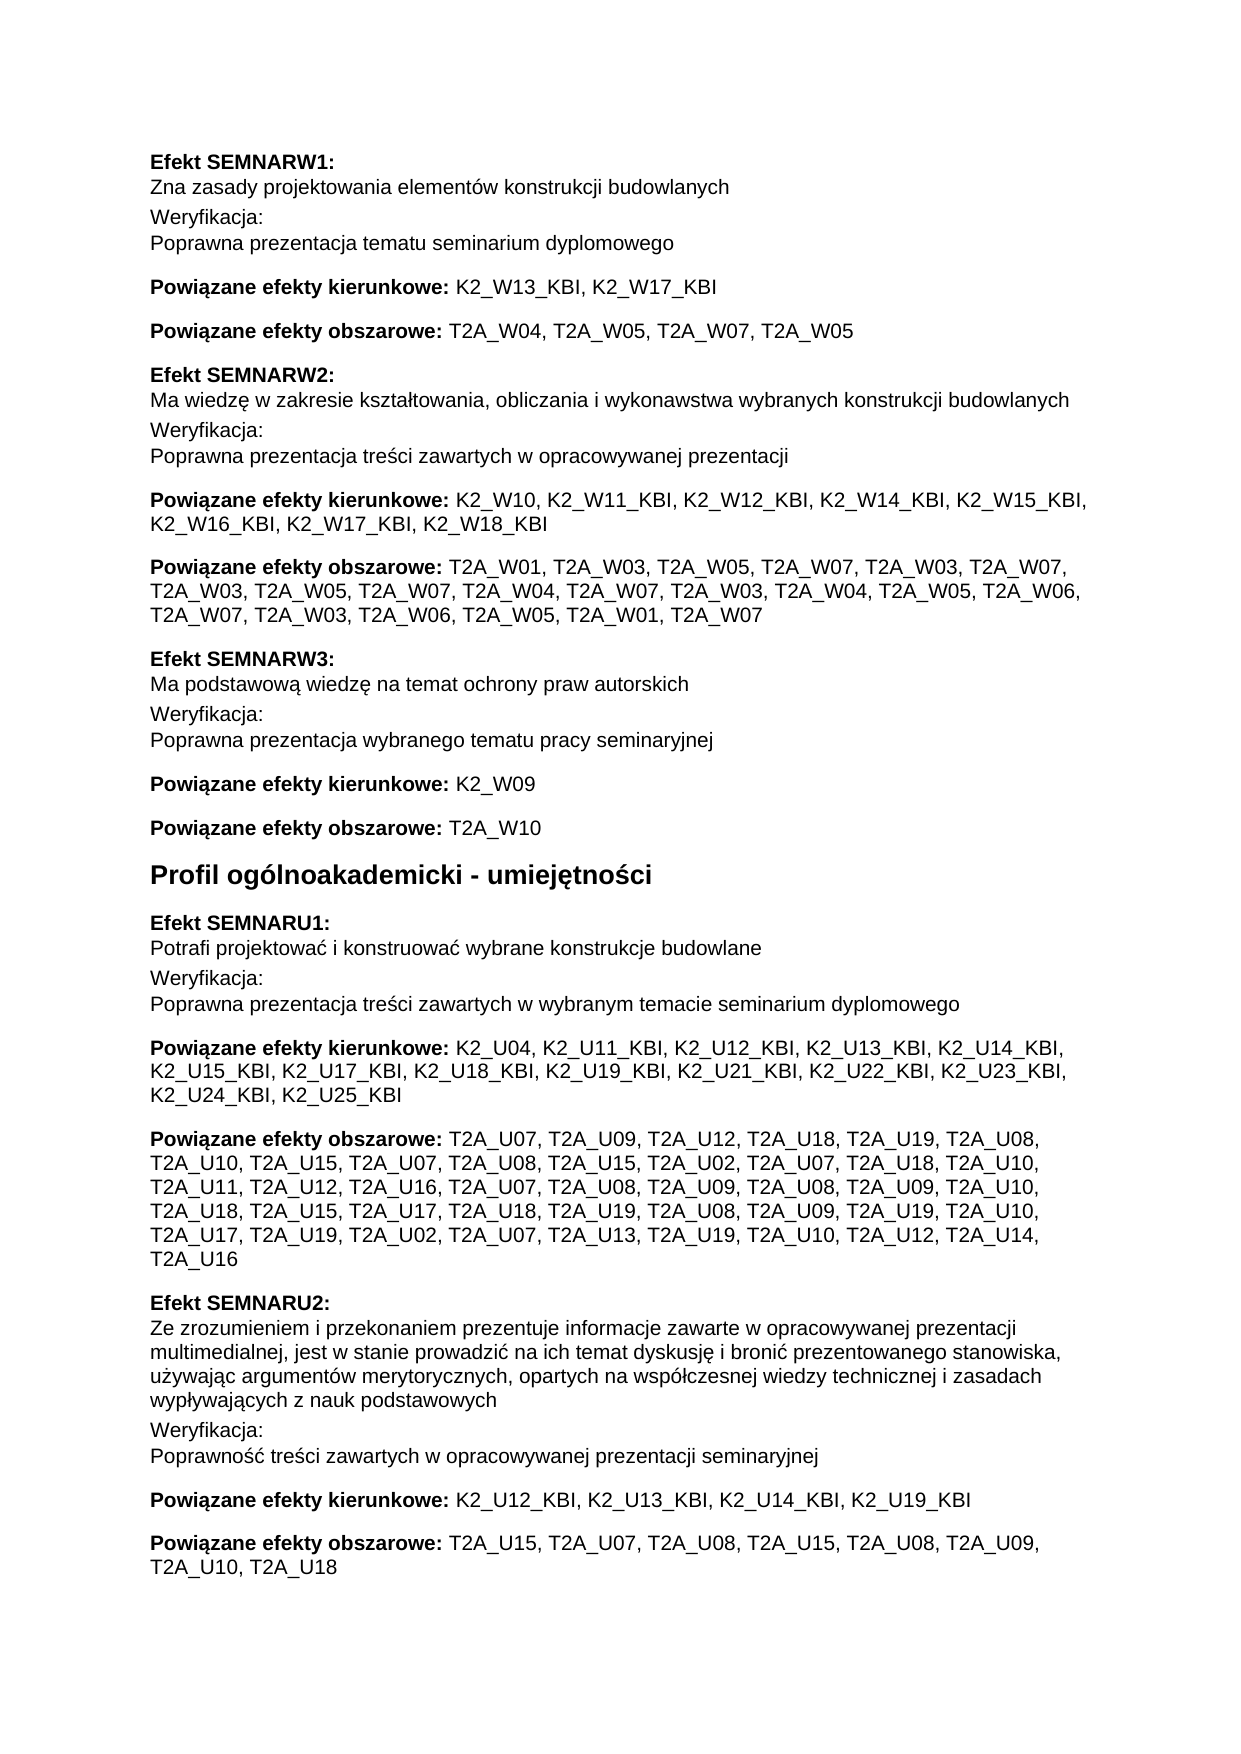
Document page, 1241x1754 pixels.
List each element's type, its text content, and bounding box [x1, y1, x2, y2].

text Poprawna prezentacja treści zawartych w opracowywanej prezentacji [150, 444, 1090, 468]
text Poprawna prezentacja treści zawartych w wybranym temacie seminarium dyplomowego [150, 992, 1090, 1016]
text Powiązane efekty obszarowe: T2A_W10 [150, 816, 1090, 839]
text Poprawna prezentacja wybranego tematu pracy seminaryjnej [150, 728, 1090, 752]
text Weryfikacja: [150, 966, 1090, 989]
text Ze zrozumieniem i przekonaniem prezentuje informacje zawarte w opracowywanej prezentacji multimedialnej, jest w stanie prowadzić na ich temat dyskusję i bronić prezentowanego stanowiska, używając argumentów merytorycznych, opartych na współczesnej wiedzy technicznej i zasadach wypływających z nauk podstawowych [150, 1316, 1090, 1411]
text Poprawna prezentacja tematu seminarium dyplomowego [150, 231, 1090, 255]
text Powiązane efekty obszarowe: T2A_U07, T2A_U09, T2A_U12, T2A_U18, T2A_U19, T2A_U08, T2A_U10, T2A_U15, T2A_U07, T2A_U08, T2A_U15, T2A_U02, T2A_U07, T2A_U18, T2A_U10, T2A_U11, T2A_U12, T2A_U16, T2A_U07, T2A_U08, T2A_U09, T2A_U08, T2A_U09, T2A_U10, T2A_U18, T2A_U15, T2A_U17, T2A_U18, T2A_U19, T2A_U08, T2A_U09, T2A_U19, T2A_U10, T2A_U17, T2A_U19, T2A_U02, T2A_U07, T2A_U13, T2A_U19, T2A_U10, T2A_U12, T2A_U14, T2A_U16 [150, 1127, 1090, 1271]
text Powiązane efekty obszarowe: T2A_U15, T2A_U07, T2A_U08, T2A_U15, T2A_U08, T2A_U09, T2A_U10, T2A_U18 [150, 1531, 1090, 1579]
text Powiązane efekty obszarowe: T2A_W04, T2A_W05, T2A_W07, T2A_W05 [150, 319, 1090, 343]
text Powiązane efekty kierunkowe: K2_W10, K2_W11_KBI, K2_W12_KBI, K2_W14_KBI, K2_W15_KBI, K2_W16_KBI, K2_W17_KBI, K2_W18_KBI [150, 487, 1090, 535]
text Powiązane efekty kierunkowe: K2_U12_KBI, K2_U13_KBI, K2_U14_KBI, K2_U19_KBI [150, 1487, 1090, 1511]
text Ma wiedzę w zakresie kształtowania, obliczania i wykonawstwa wybranych konstrukcji budowlanych [150, 387, 1090, 411]
text Powiązane efekty kierunkowe: K2_W09 [150, 772, 1090, 796]
text Powiązane efekty kierunkowe: K2_U04, K2_U11_KBI, K2_U12_KBI, K2_U13_KBI, K2_U14_KBI, K2_U15_KBI, K2_U17_KBI, K2_U18_KBI, K2_U19_KBI, K2_U21_KBI, K2_U22_KBI, K2_U23_KBI, K2_U24_KBI, K2_U25_KBI [150, 1035, 1090, 1107]
text Poprawność treści zawartych w opracowywanej prezentacji seminaryjnej [150, 1444, 1090, 1468]
text Weryfikacja: [150, 205, 1090, 229]
text Powiązane efekty kierunkowe: K2_W13_KBI, K2_W17_KBI [150, 275, 1090, 299]
text Efekt SEMNARW3: [150, 647, 1090, 671]
text Efekt SEMNARW2: [150, 362, 1090, 386]
text Efekt SEMNARW1: [150, 150, 1090, 174]
text Weryfikacja: [150, 702, 1090, 726]
text Zna zasady projektowania elementów konstrukcji budowlanych [150, 175, 1090, 199]
text Efekt SEMNARU2: [150, 1291, 1090, 1314]
text Ma podstawową wiedzę na temat ochrony praw autorskich [150, 672, 1090, 696]
text Efekt SEMNARU1: [150, 910, 1090, 934]
text Potrafi projektować i konstruować wybrane konstrukcje budowlane [150, 935, 1090, 959]
text Weryfikacja: [150, 1418, 1090, 1442]
text Weryfikacja: [150, 418, 1090, 442]
subtitle Profil ogólnoakademicki - umiejętności [150, 859, 1090, 891]
text Powiązane efekty obszarowe: T2A_W01, T2A_W03, T2A_W05, T2A_W07, T2A_W03, T2A_W07, T2A_W03, T2A_W05, T2A_W07, T2A_W04, T2A_W07, T2A_W03, T2A_W04, T2A_W05, T2A_W06, T2A_W07, T2A_W03, T2A_W06, T2A_W05, T2A_W01, T2A_W07 [150, 555, 1090, 627]
